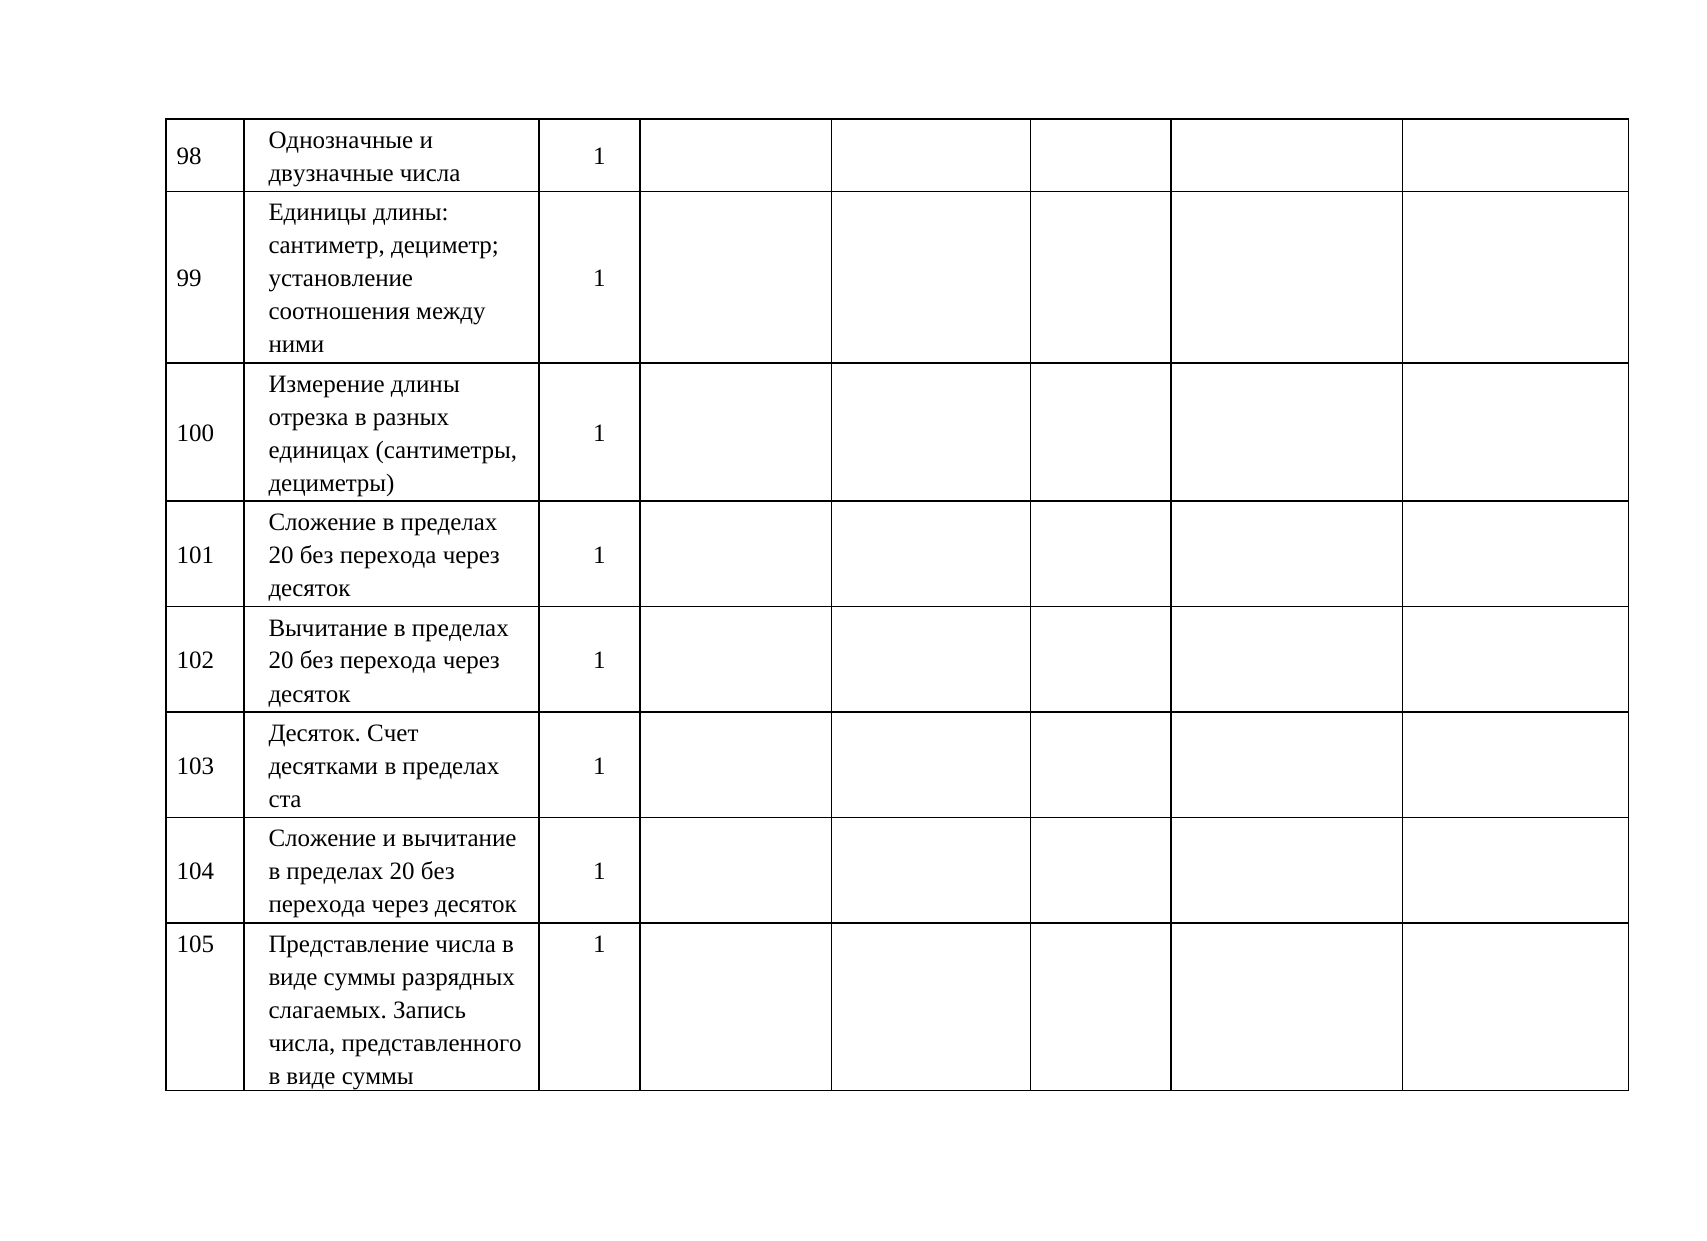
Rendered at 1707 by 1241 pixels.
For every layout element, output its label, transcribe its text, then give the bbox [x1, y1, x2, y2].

table_cell Единицы длины: сантиметр, дециметр; установление соотношения между ними [245, 192, 538, 362]
table_cell [832, 607, 1030, 711]
table_cell [641, 818, 831, 922]
table_cell [1172, 120, 1402, 191]
table_cell [1172, 713, 1402, 817]
table_cell Десяток. Счет десятками в пределах ста [245, 713, 538, 817]
table_cell [1403, 364, 1628, 500]
table_cell [1172, 924, 1402, 1090]
table_cell 1 [540, 713, 639, 817]
table_cell [832, 120, 1030, 191]
table_cell [1172, 364, 1402, 500]
table_cell [641, 502, 831, 606]
table_cell 1 [540, 818, 639, 922]
table_cell 1 [540, 607, 639, 711]
table_cell 1 [540, 192, 639, 362]
table_cell [1403, 502, 1628, 606]
table_cell [1031, 502, 1170, 606]
table_cell [1172, 818, 1402, 922]
table_cell [641, 607, 831, 711]
table_cell [641, 924, 831, 1090]
table_cell [1031, 924, 1170, 1090]
table_cell [641, 364, 831, 500]
table_cell 100 [167, 364, 243, 500]
table_cell [1403, 924, 1628, 1090]
table_cell [1403, 607, 1628, 711]
table_cell [832, 502, 1030, 606]
table_cell 98 [167, 120, 243, 191]
table_cell Однозначные и двузначные числа [245, 120, 538, 191]
table_cell 1 [540, 120, 639, 191]
table_cell [641, 713, 831, 817]
table_cell [1172, 192, 1402, 362]
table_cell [245, 924, 538, 1090]
table_cell [832, 818, 1030, 922]
table_cell [1031, 713, 1170, 817]
table_cell [832, 924, 1030, 1090]
table_cell Измерение длины отрезка в разных единицах (сантиметры, дециметры) [245, 364, 538, 500]
table_cell [1031, 192, 1170, 362]
table_cell 103 [167, 713, 243, 817]
table_cell [641, 192, 831, 362]
table_cell [1031, 364, 1170, 500]
table_cell 1 [540, 924, 639, 1090]
table_cell Сложение в пределах 20 без перехода через десяток [245, 502, 538, 606]
table_cell [1172, 607, 1402, 711]
table_cell 1 [540, 364, 639, 500]
table_cell [832, 364, 1030, 500]
table_cell [641, 120, 831, 191]
table_cell [832, 192, 1030, 362]
table_cell [1031, 818, 1170, 922]
table_cell 104 [167, 818, 243, 922]
table_cell [1031, 607, 1170, 711]
table_cell [832, 713, 1030, 817]
table_cell 102 [167, 607, 243, 711]
table_cell [1403, 713, 1628, 817]
table_cell Вычитание в пределах 20 без перехода через десяток [245, 607, 538, 711]
table_cell Сложение и вычитание в пределах 20 без перехода через десяток [245, 818, 538, 922]
table_cell [1403, 192, 1628, 362]
table_cell 1 [540, 502, 639, 606]
table_cell 101 [167, 502, 243, 606]
table_cell [1403, 818, 1628, 922]
table_cell [1403, 120, 1628, 191]
table_cell 105 [167, 924, 243, 1090]
table_cell [1031, 120, 1170, 191]
table_cell [1172, 502, 1402, 606]
table_cell 99 [167, 192, 243, 362]
